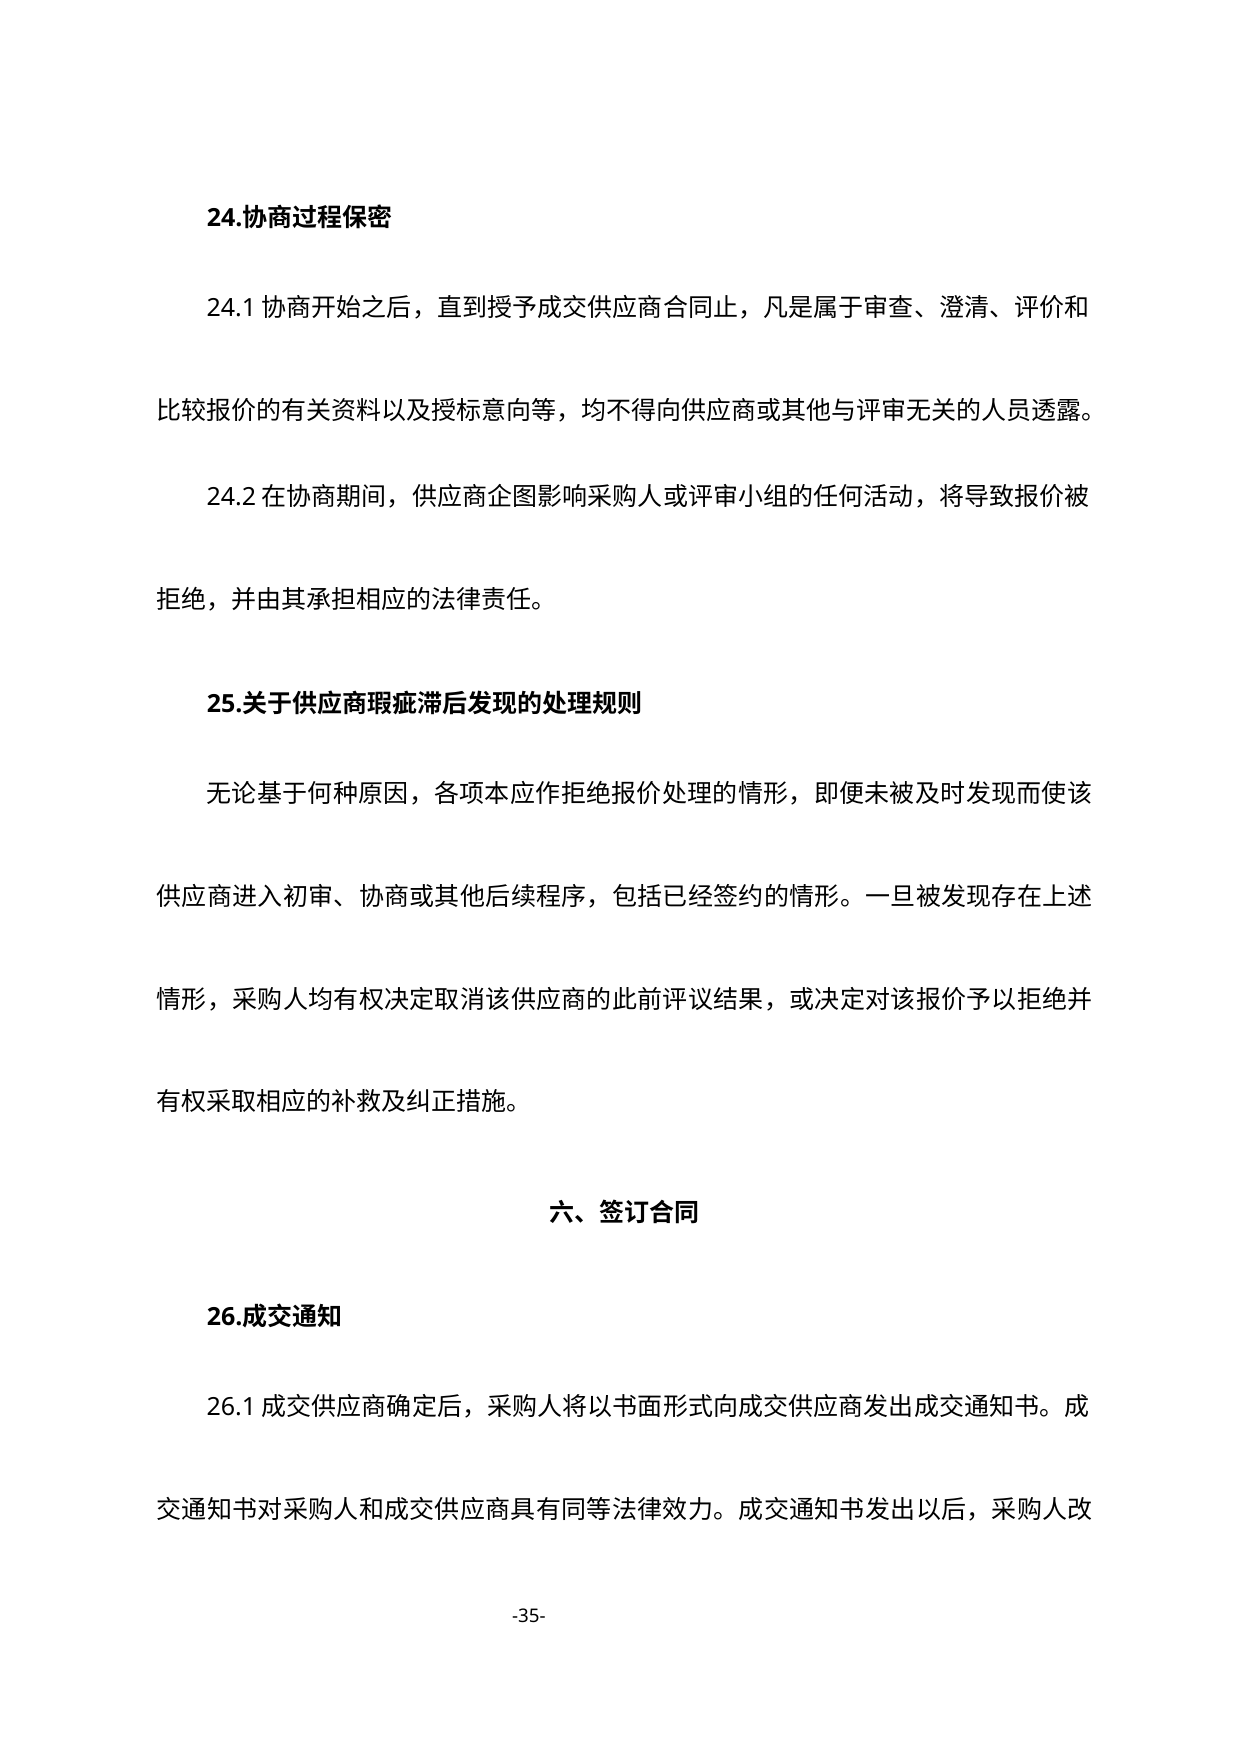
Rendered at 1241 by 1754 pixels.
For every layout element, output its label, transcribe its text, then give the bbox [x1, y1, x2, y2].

text 24.1协商开始之后，直到授予成交供应商合同止，凡是属于审查、澄清、评价和比较报价的有关资料以及授标意向等，均不得向供应商或其他与评审无关的人员透露。 [156, 271, 1093, 443]
text 无论基于何种原因，各项本应作拒绝报价处理的情形，即便未被及时发现而使该供应商进入初审、协商或其他后续程序，包括已经签约的情形。一旦被发现存在上述情形，采购人均有权决定取消该供应商的此前评议结果，或决定对该报价予以拒绝并有权采取相应的补救及纠正措施。 [156, 757, 1093, 1134]
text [156, 1370, 1093, 1541]
text 24.协商过程保密 [156, 181, 1093, 250]
subtitle 六、签订合同 [156, 1176, 1093, 1245]
text 25.关于供应商瑕疵滞后发现的处理规则 [156, 667, 1093, 736]
text 24.2在协商期间，供应商企图影响采购人或评审小组的任何活动，将导致报价被拒绝，并由其承担相应的法律责任。 [156, 461, 1093, 632]
text 26.成交通知 [156, 1280, 1093, 1349]
